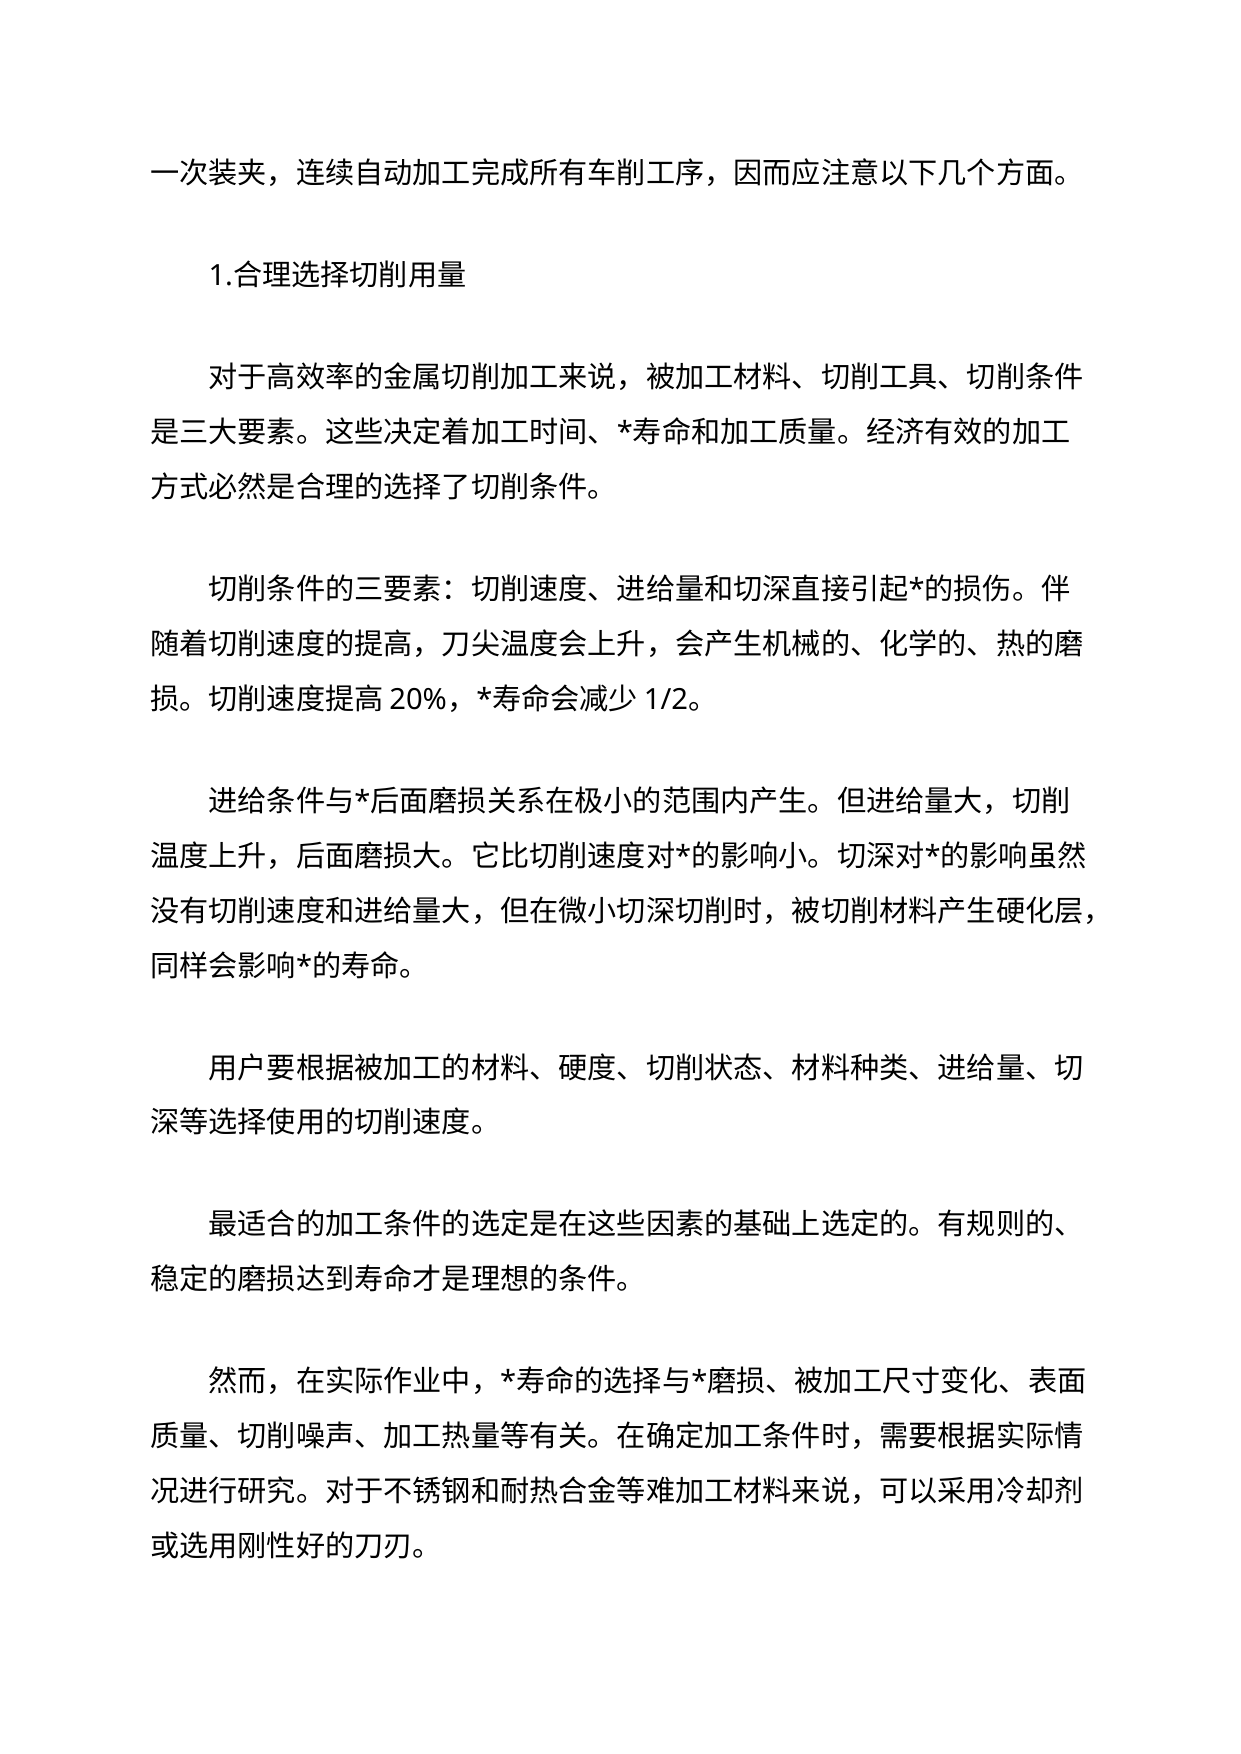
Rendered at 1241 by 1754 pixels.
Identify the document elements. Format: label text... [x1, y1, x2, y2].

text 用户要根据被加工的材料、硬度、切削状态、材料种类、进给量、切深等选择使用的切削速度。 [150, 1044, 1090, 1141]
text 进给条件与*后面磨损关系在极小的范围内产生。但进给量大，切削温度上升，后面磨损大。它比切削速度对*的影响小。切深对*的影响虽然没有切削速度和进给量大，但在微小切深切削时，被切削材料产生硬化层，同样会影响*的寿命。 [150, 777, 1090, 984]
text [150, 150, 1090, 192]
text 最适合的加工条件的选定是在这些因素的基础上选定的。有规则的、稳定的磨损达到寿命才是理想的条件。 [150, 1201, 1090, 1298]
text 1.合理选择切削用量 [150, 252, 1090, 294]
text 对于高效率的金属切削加工来说，被加工材料、切削工具、切削条件是三大要素。这些决定着加工时间、*寿命和加工质量。经济有效的加工方式必然是合理的选择了切削条件。 [150, 354, 1090, 506]
text 切削条件的三要素：切削速度、进给量和切深直接引起*的损伤。伴随着切削速度的提高，刀尖温度会上升，会产生机械的、化学的、热的磨损。切削速度提高20%，*寿命会减少1/2。 [150, 565, 1090, 718]
text 然而，在实际作业中，*寿命的选择与*磨损、被加工尺寸变化、表面质量、切削噪声、加工热量等有关。在确定加工条件时，需要根据实际情况进行研究。对于不锈钢和耐热合金等难加工材料来说，可以采用冷却剂或选用刚性好的刀刃。 [150, 1357, 1090, 1564]
